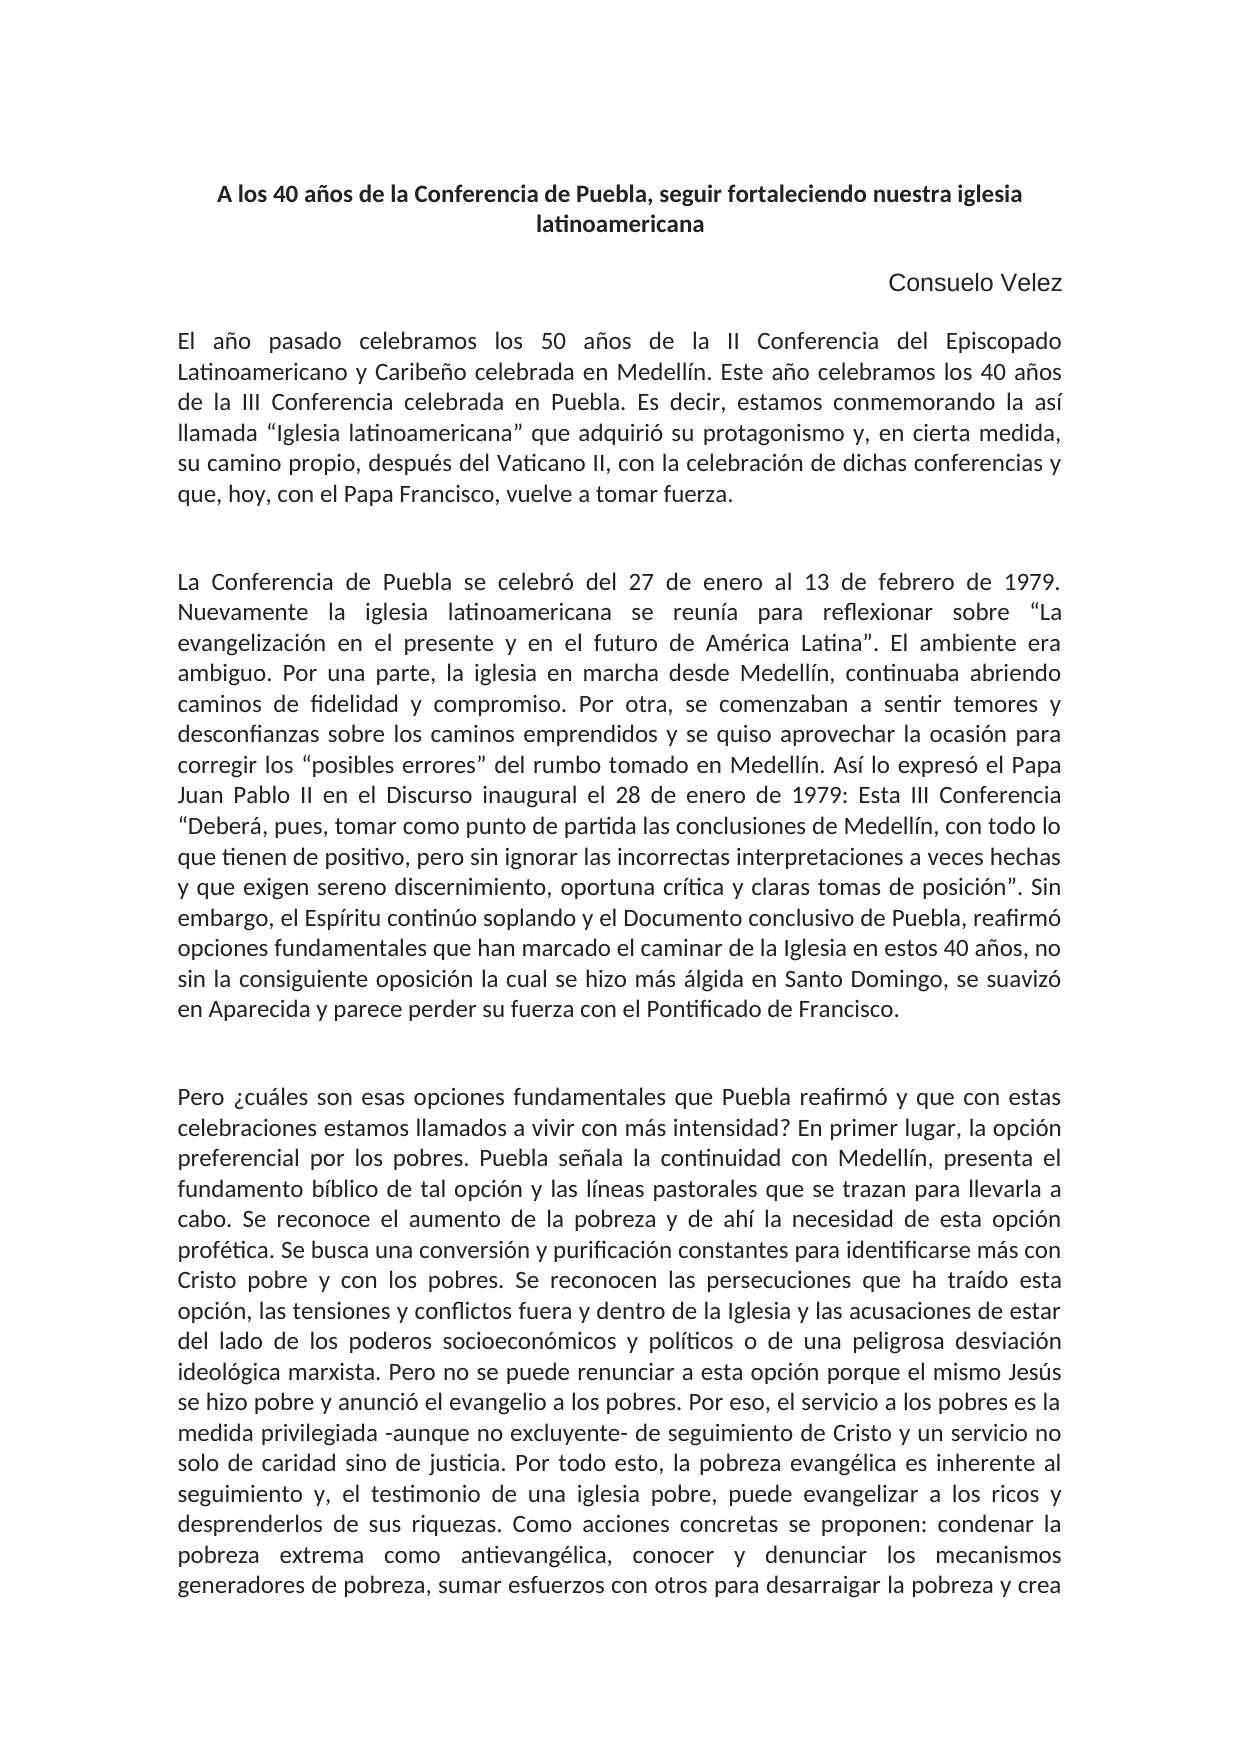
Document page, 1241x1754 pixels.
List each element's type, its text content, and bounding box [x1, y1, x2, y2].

text A los 40 años de la Conferencia de Puebla, seguir fortaleciendo nuestra iglesia latinoamericana [177, 148, 1063, 239]
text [177, 1081, 1063, 1600]
text La Conferencia de Puebla se celebró del 27 de enero al 13 de febrero de 1979. Nuevamente la iglesia latinoamericana se reunía para reflexionar sobre “La evangelización en el presente y en el futuro de América Latina”. El ambiente era ambiguo. Por una parte, la iglesia en marcha desde Medellín, continuaba abriendo caminos de fidelidad y compromiso. Por otra, se comenzaban a sentir temores y desconfianzas sobre los caminos emprendidos y se quiso aprovechar la ocasión para corregir los “posibles errores” del rumbo tomado en Medellín. Así lo expresó el Papa Juan Pablo II en el Discurso inaugural el 28 de enero de 1979: Esta III Conferencia “Deberá, pues, tomar como punto de partida las conclusiones de Medellín, con todo lo que tienen de positivo, pero sin ignorar las incorrectas interpretaciones a veces hechas y que exigen sereno discernimiento, oportuna crítica y claras tomas de posición”. Sin embargo, el Espíritu continúo soplando y el Documento conclusivo de Puebla, reafirmó opciones fundamentales que han marcado el caminar de la Iglesia en estos 40 años, no sin la consiguiente oposición la cual se hizo más álgida en Santo Domingo, se suavizó en Aparecida y parece perder su fuerza con el Pontificado de Francisco. [177, 566, 1063, 1024]
text Consuelo Velez [177, 268, 1063, 297]
text El año pasado celebramos los 50 años de la II Conferencia del Episcopado Latinoamericano y Caribeño celebrada en Medellín. Este año celebramos los 40 años de la III Conferencia celebrada en Puebla. Es decir, estamos conmemorando la así llamada “Iglesia latinoamericana” que adquirió su protagonismo y, en cierta medida, su camino propio, después del Vaticano II, con la celebración de dichas conferencias y que, hoy, con el Papa Francisco, vuelve a tomar fuerza. [177, 325, 1063, 508]
